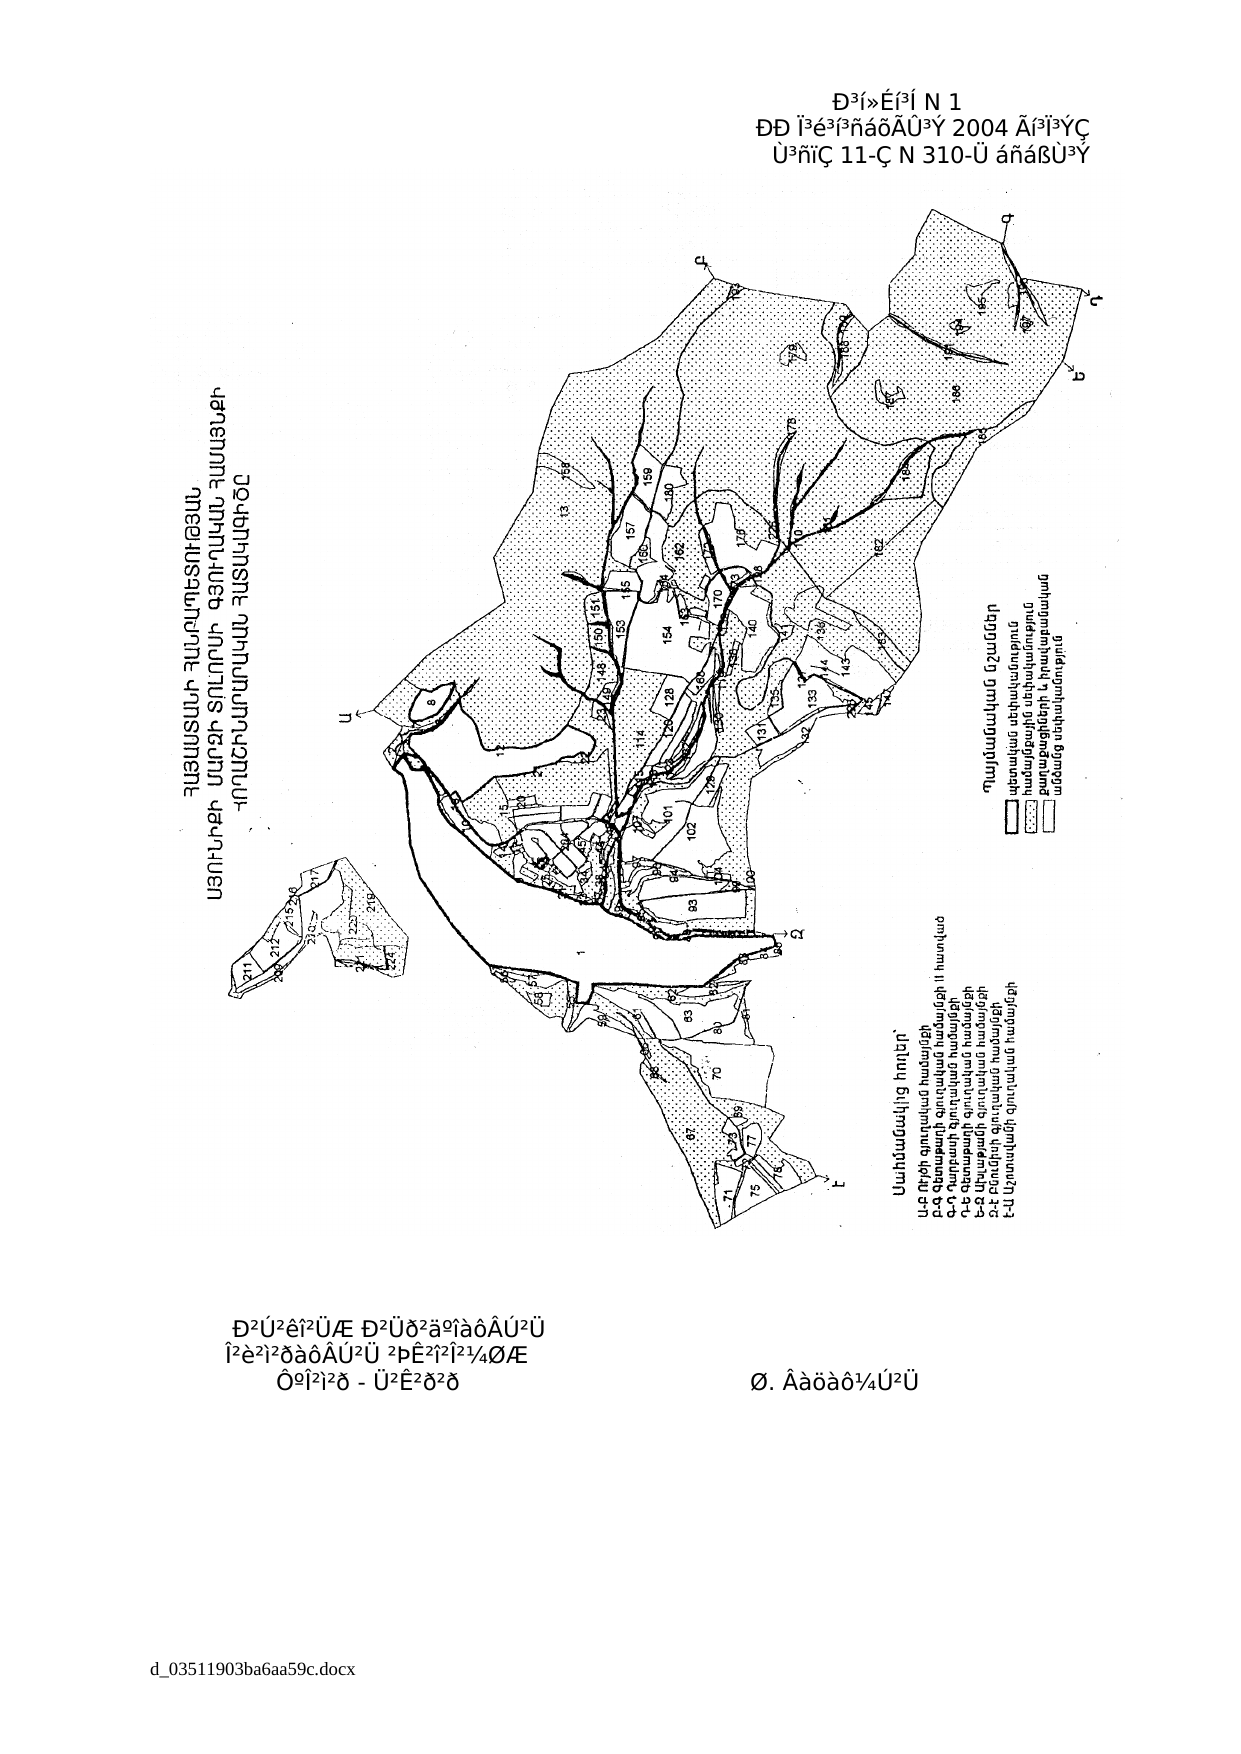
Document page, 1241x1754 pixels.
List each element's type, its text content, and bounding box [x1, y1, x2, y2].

text Î²è²ì²ðàôÂÚ²Ü ²ÞÊ²î²Î²¼ØÆ [150, 1342, 1090, 1369]
text Ð³í»Éí³Í N 1 [825, 89, 1090, 115]
text ÐÐ Ï³é³í³ñáõÃÛ³Ý 2004 Ãí³Ï³ÝÇ [150, 115, 1090, 142]
text Ù³ñïÇ 11-Ç N 310-Ü áñáßÙ³Ý [150, 142, 1090, 168]
text Ð²Ú²êî²ÜÆ Ð²Üð²äºîàôÂÚ²Ü [150, 1316, 1090, 1342]
text ÔºÎ²ì²ð - Ü²Ê²ð²ð Ø. Âàöàô¼Ú²Ü [150, 1369, 1090, 1396]
picture [150, 168, 1125, 1236]
